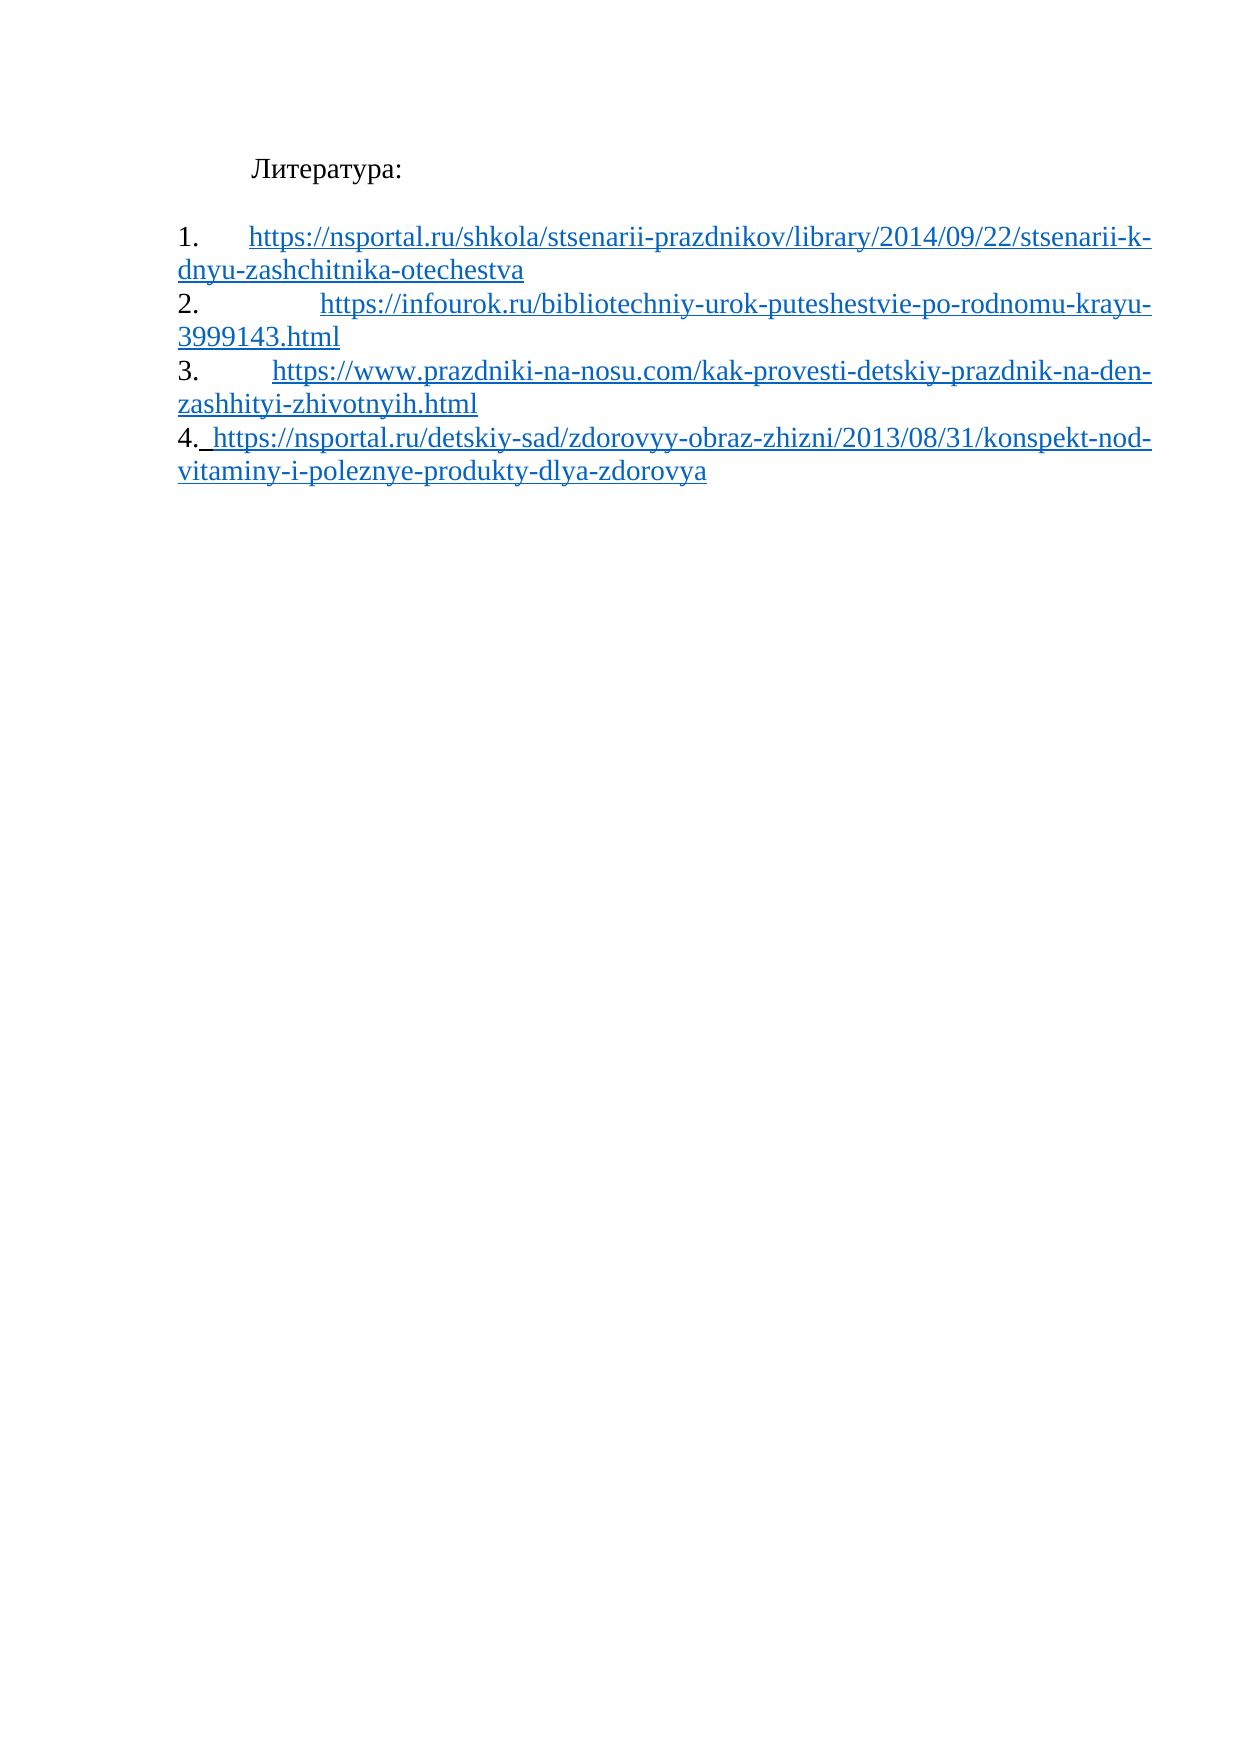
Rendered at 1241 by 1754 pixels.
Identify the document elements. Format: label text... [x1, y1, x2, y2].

text 4. https://nsportal.ru/detskiy-sad/zdorovyy-obraz-zhizni/2013/08/31/konspekt-nod-vitaminy-i-poleznye-produkty-dlya-zdorovya [177, 420, 1152, 487]
text 2. https://infourok.ru/bibliotechniy-urok-puteshestvie-po-rodnomu-krayu-3999143.html [177, 286, 1152, 353]
text 3. https://www.prazdniki-na-nosu.com/kak-provesti-detskiy-prazdnik-na-den-zashhityi-zhivotnyih.html [177, 353, 1152, 420]
text 1. https://nsportal.ru/shkola/stsenarii-prazdnikov/library/2014/09/22/stsenarii-k-dnyu-zashchitnika-otechestva [177, 219, 1152, 286]
text Литература: [251, 152, 1152, 185]
